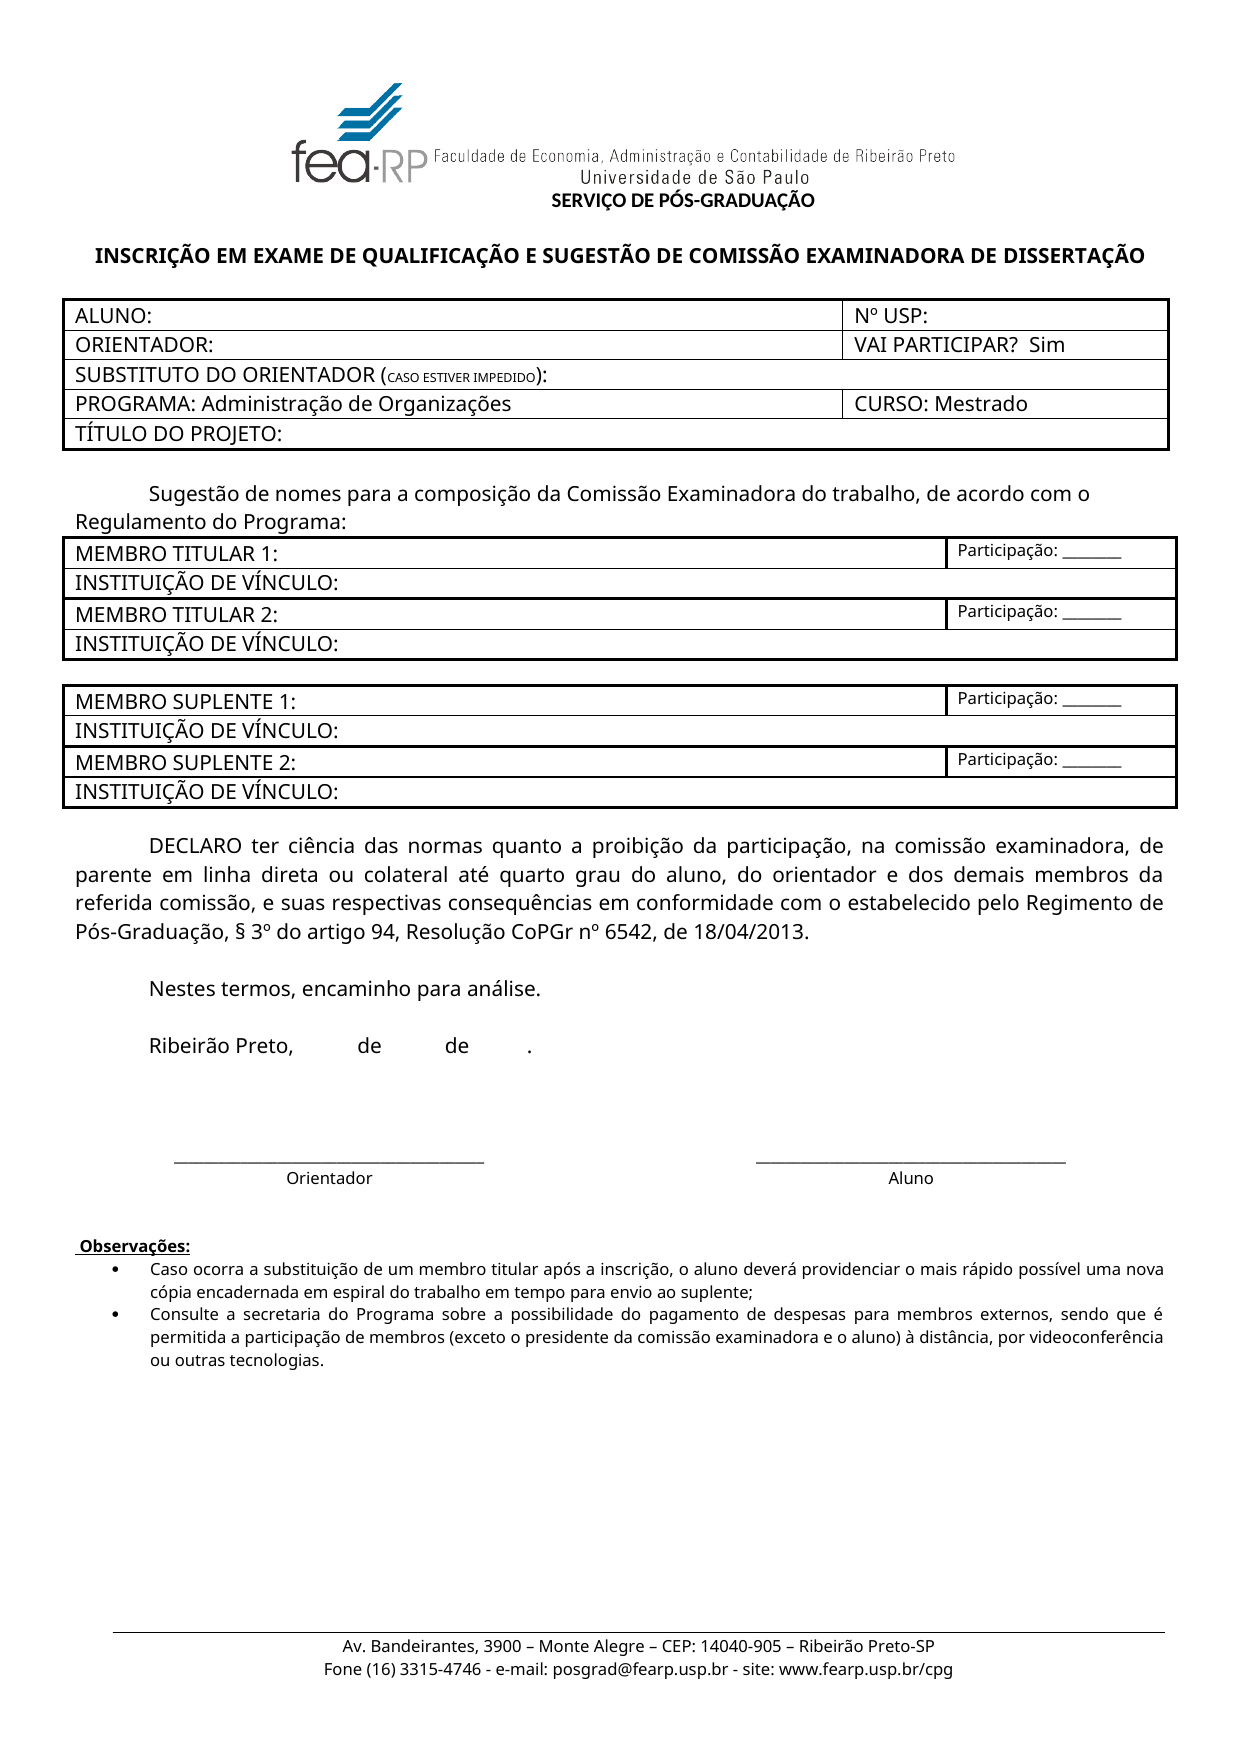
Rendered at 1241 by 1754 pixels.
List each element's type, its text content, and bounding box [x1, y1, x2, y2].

table_cell INSTITUIÇÃO DE VÍNCULO: [65, 569, 1175, 597]
table_cell MEMBRO TITULAR 2: [65, 600, 945, 628]
text Orientador [75, 1167, 583, 1189]
table_cell SUBSTITUTO DO ORIENTADOR (CASO ESTIVER IMPEDIDO): [65, 360, 1167, 388]
text DECLARO ter ciência das normas quanto a proibição da participação, na comissão examinadora, de parente em linha direta ou colateral até quarto grau do aluno, do orientador e dos demais membros da referida comissão, e suas respectivas consequências em conformidade com o estabelecido pelo Regimento de Pós-Graduação, § 3º do artigo 94, Resolução CoPGr nº 6542, de 18/04/2013. [75, 832, 1165, 945]
list Caso ocorra a substituição de um membro titular após a inscrição, o aluno deverá providenciar o mais rápido possível uma nova cópia encadernada em espiral do trabalho em tempo para envio ao suplente; [112, 1258, 1165, 1303]
table_cell PROGRAMA: [65, 390, 842, 418]
table_header MEMBRO TITULAR 1: [65, 539, 945, 567]
text Ribeirão Preto, de de . [75, 1031, 1165, 1059]
text __________________________________________ [657, 1144, 1165, 1167]
list Consulte a secretaria do Programa sobre a possibilidade do pagamento de despesas para membros externos, sendo que é permitida a participação de membros (exceto o presidente da comissão examinadora e o aluno) à distância, por videoconferência ou outras tecnologias. [112, 1303, 1165, 1371]
table_cell INSTITUIÇÃO DE VÍNCULO: [65, 716, 1175, 745]
table_cell INSTITUIÇÃO DE VÍNCULO: [65, 778, 1175, 806]
table_cell ORIENTADOR: [65, 331, 842, 359]
table_cell Participação: [948, 748, 1175, 776]
table_cell CURSO: [843, 390, 1167, 418]
table_header MEMBRO SUPLENTE 1: [65, 687, 945, 715]
table_cell VAI PARTICIPAR? [843, 331, 1167, 359]
table_cell TÍTULO DO PROJETO: [65, 419, 1167, 447]
text Sugestão de nomes para a composição da Comissão Examinadora do trabalho, de acordo com o Regulamento do Programa: [75, 479, 1165, 536]
text INSCRIÇÃO EM EXAME DE QUALIFICAÇÃO E SUGESTÃO DE COMISSÃO EXAMINADORA DE [75, 241, 1165, 269]
table_cell INSTITUIÇÃO DE VÍNCULO: [65, 630, 1175, 658]
table_header Nº USP: [843, 301, 1167, 329]
text __________________________________________ [75, 1144, 583, 1167]
text Aluno [657, 1167, 1165, 1189]
text Observações: [75, 1235, 1165, 1258]
table_cell MEMBRO SUPLENTE 2: [65, 748, 945, 776]
table_header ALUNO: [65, 301, 842, 329]
text Nestes termos, encaminho para análise. [75, 974, 1165, 1002]
picture [281, 73, 959, 188]
table_header Participação: [948, 687, 1175, 715]
table_header Participação: [948, 539, 1175, 567]
table_cell Participação: [948, 600, 1175, 628]
